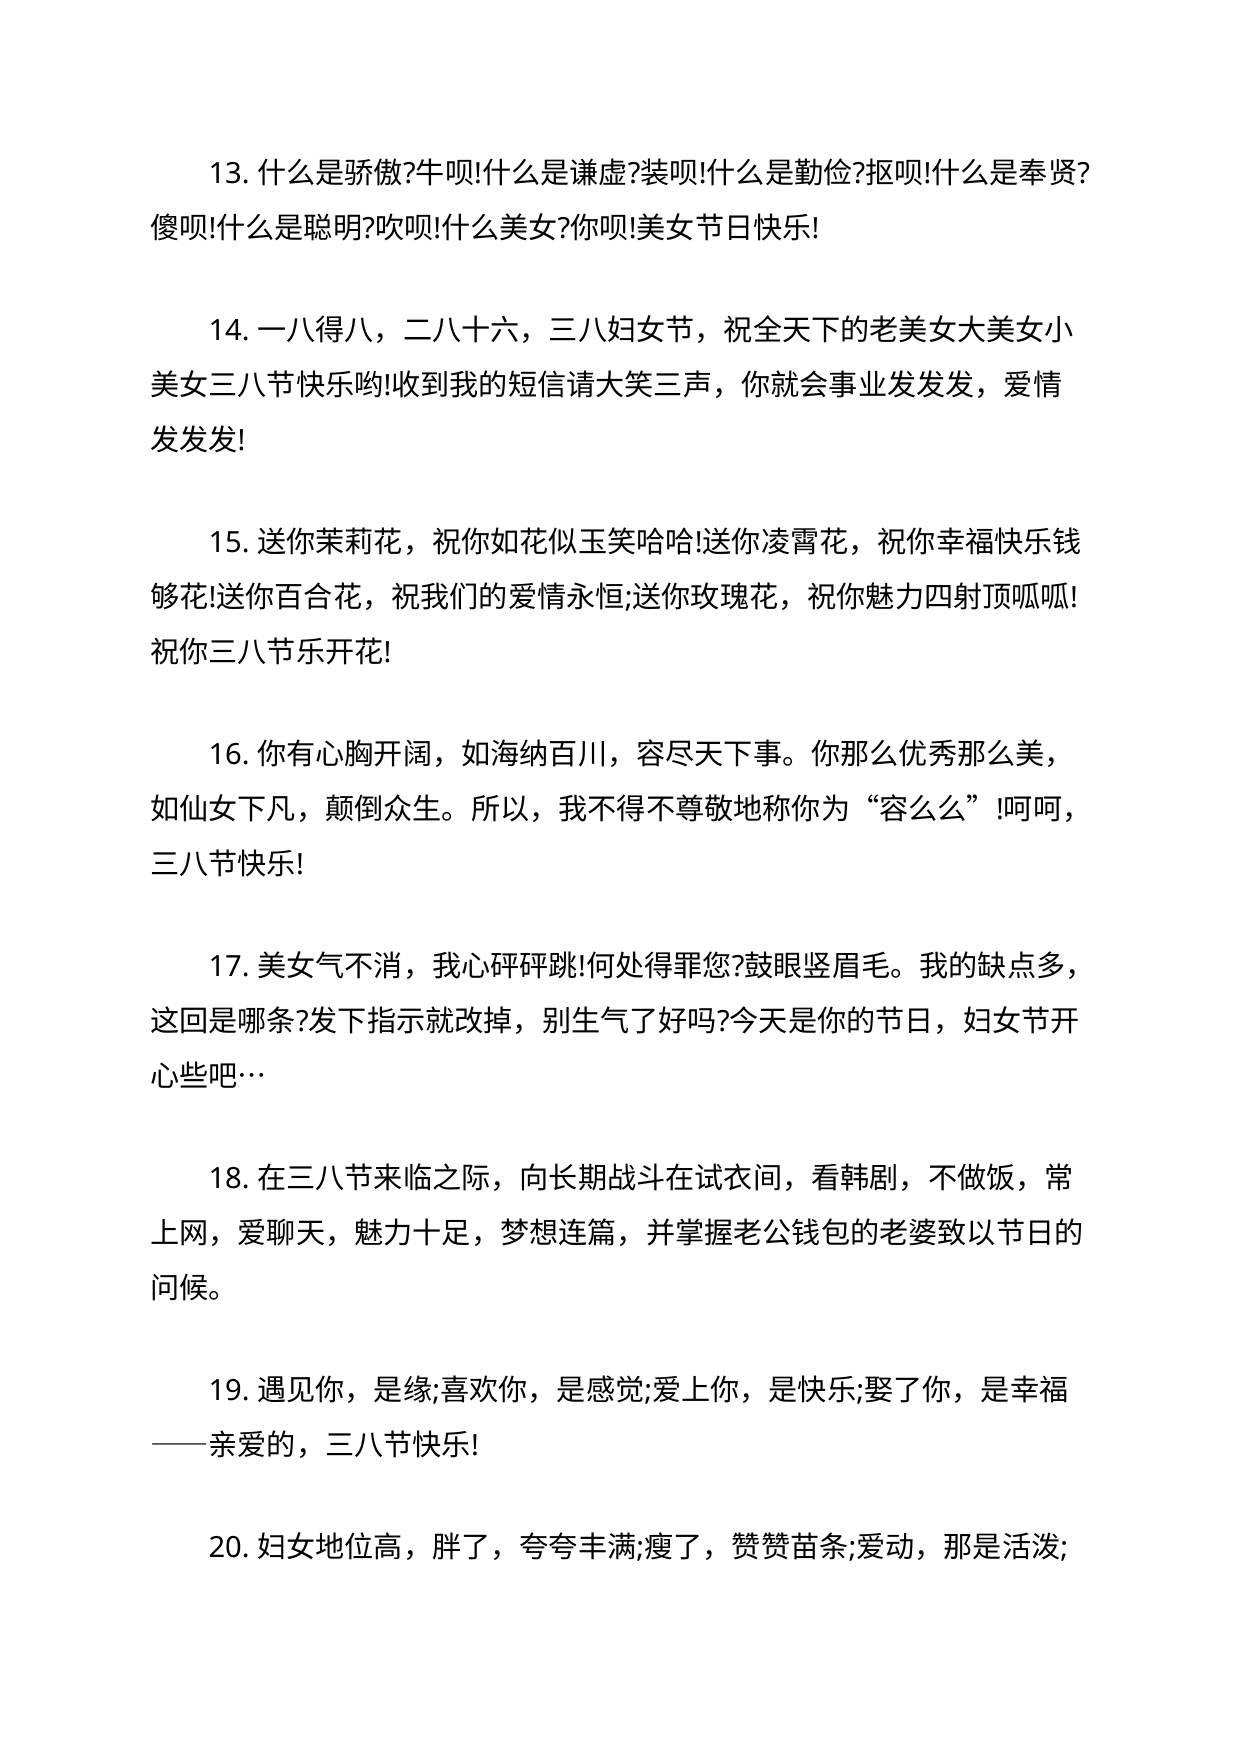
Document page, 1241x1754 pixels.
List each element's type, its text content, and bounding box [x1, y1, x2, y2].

text 16. 你有心胸开阔，如海纳百川，容尽天下事。你那么优秀那么美，如仙女下凡，颠倒众生。所以，我不得不尊敬地称你为“容么么”!呵呵，三八节快乐! [150, 731, 1090, 883]
text 19. 遇见你，是缘;喜欢你，是感觉;爱上你，是快乐;娶了你，是幸福——亲爱的，三八节快乐! [150, 1366, 1090, 1464]
text 13. 什么是骄傲?牛呗!什么是谦虚?装呗!什么是勤俭?抠呗!什么是奉贤?傻呗!什么是聪明?吹呗!什么美女?你呗!美女节日快乐! [150, 150, 1090, 247]
text 15. 送你茉莉花，祝你如花似玉笑哈哈!送你凌霄花，祝你幸福快乐钱够花!送你百合花，祝我们的爱情永恒;送你玫瑰花，祝你魅力四射顶呱呱!祝你三八节乐开花! [150, 519, 1090, 671]
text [150, 1523, 1090, 1566]
text 17. 美女气不消，我心砰砰跳!何处得罪您?鼓眼竖眉毛。我的缺点多，这回是哪条?发下指示就改掉，别生气了好吗?今天是你的节日，妇女节开心些吧… [150, 943, 1090, 1095]
text 18. 在三八节来临之际，向长期战斗在试衣间，看韩剧，不做饭，常上网，爱聊天，魅力十足，梦想连篇，并掌握老公钱包的老婆致以节日的问候。 [150, 1155, 1090, 1307]
text 14. 一八得八，二八十六，三八妇女节，祝全天下的老美女大美女小美女三八节快乐哟!收到我的短信请大笑三声，你就会事业发发发，爱情发发发! [150, 307, 1090, 459]
